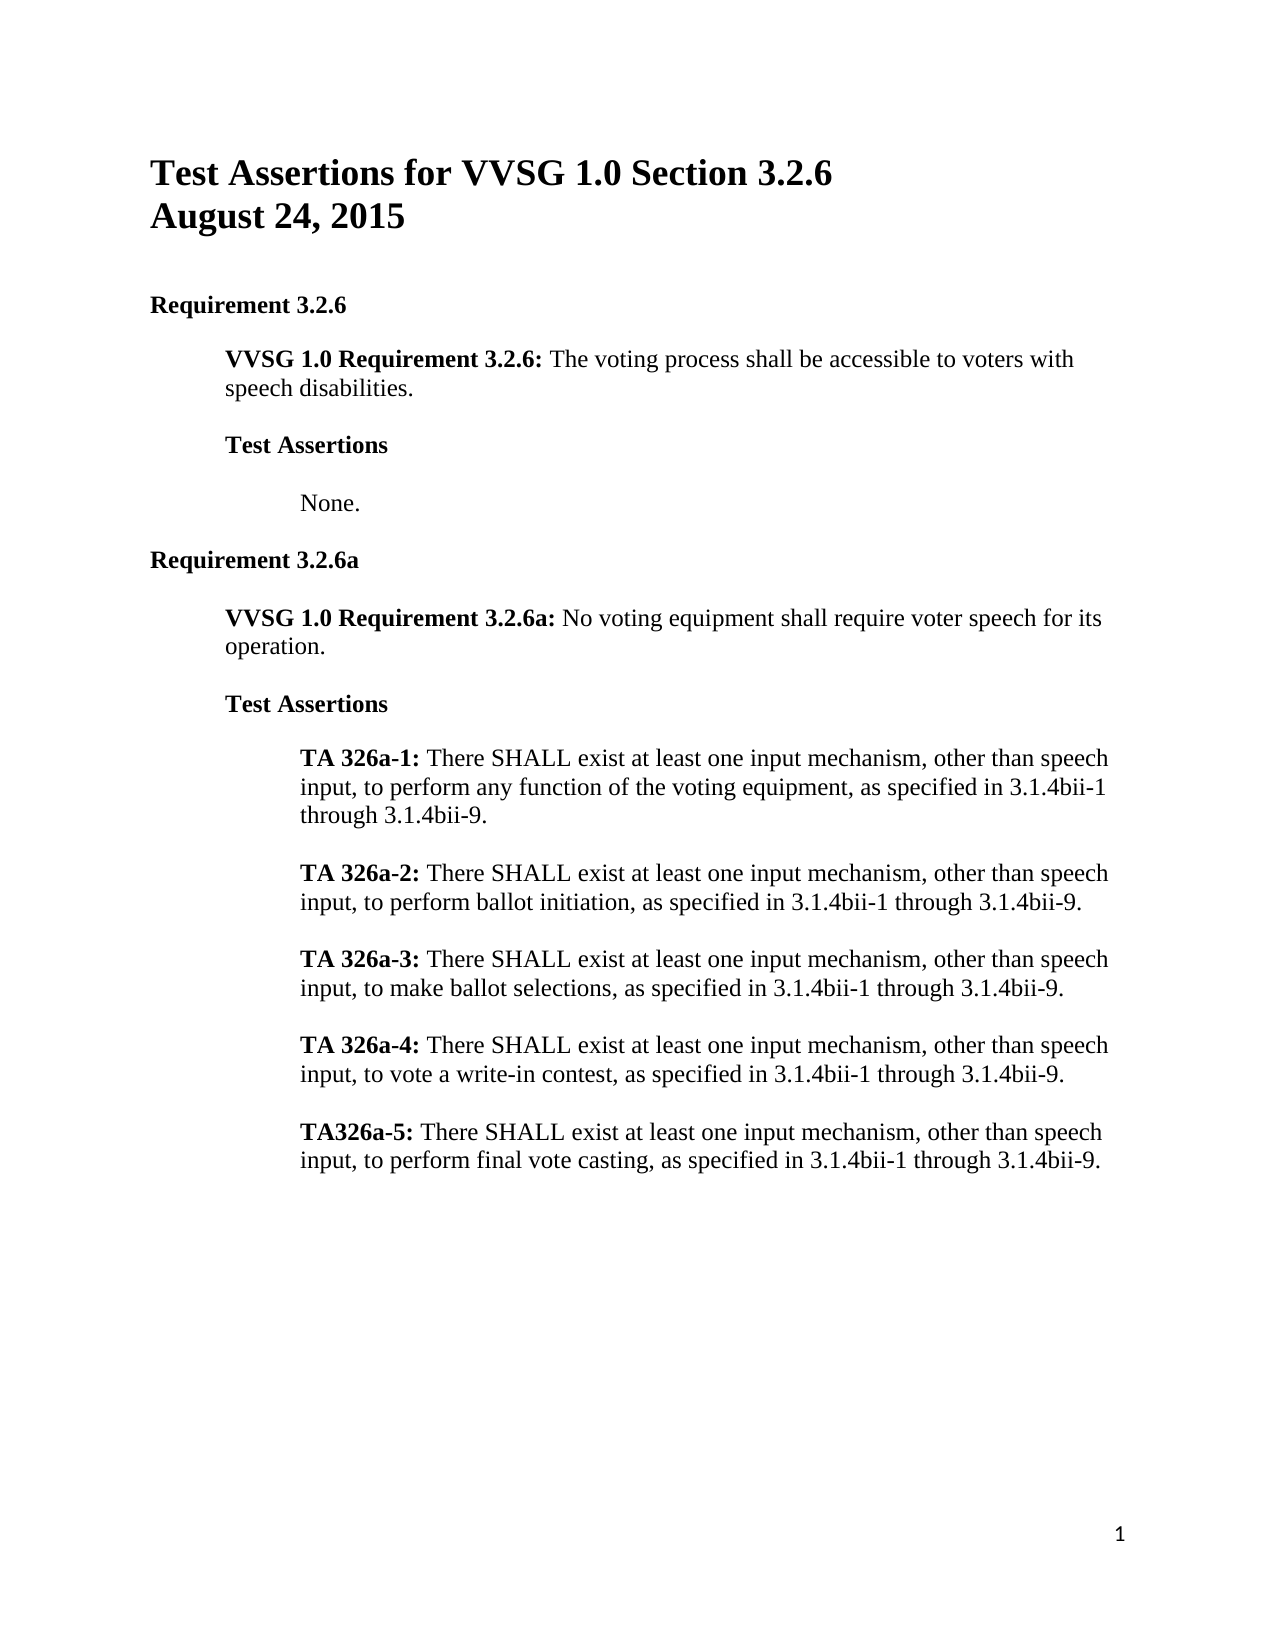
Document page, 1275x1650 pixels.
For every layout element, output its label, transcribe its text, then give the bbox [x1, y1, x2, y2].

text Test Assertions [225, 689, 1125, 718]
text Requirement 3.2.6a [150, 545, 1125, 574]
text Requirement 3.2.6 [150, 290, 1125, 319]
text VVSG 1.0 Requirement 3.2.6: The voting process shall be accessible to voters with speech disabilities. [225, 344, 1125, 401]
text Test Assertions for VVSG 1.0 Section 3.2.6 [150, 150, 1125, 193]
text August 24, 2015 [150, 193, 1125, 236]
text TA 326a-1: There SHALL exist at least one input mechanism, other than speech input, to perform any function of the voting equipment, as specified in 3.1.4bii-1 through 3.1.4bii-9. [300, 743, 1125, 829]
text TA 326a-2: There SHALL exist at least one input mechanism, other than speech input, to perform ballot initiation, as specified in 3.1.4bii-1 through 3.1.4bii-9. [300, 858, 1125, 915]
text VVSG 1.0 Requirement 3.2.6a: No voting equipment shall require voter speech for its operation. [225, 603, 1125, 660]
text TA 326a-4: There SHALL exist at least one input mechanism, other than speech input, to vote a write-in contest, as specified in 3.1.4bii-1 through 3.1.4bii-9. [300, 1030, 1125, 1088]
text TA 326a-3: There SHALL exist at least one input mechanism, other than speech input, to make ballot selections, as specified in 3.1.4bii-1 through 3.1.4bii-9. [300, 944, 1125, 1002]
text Test Assertions [225, 430, 1125, 459]
text TA326a-5: There SHALL exist at least one input mechanism, other than speech input, to perform final vote casting, as specified in 3.1.4bii-1 through 3.1.4bii-9. [300, 1117, 1125, 1174]
text None. [300, 488, 1125, 516]
